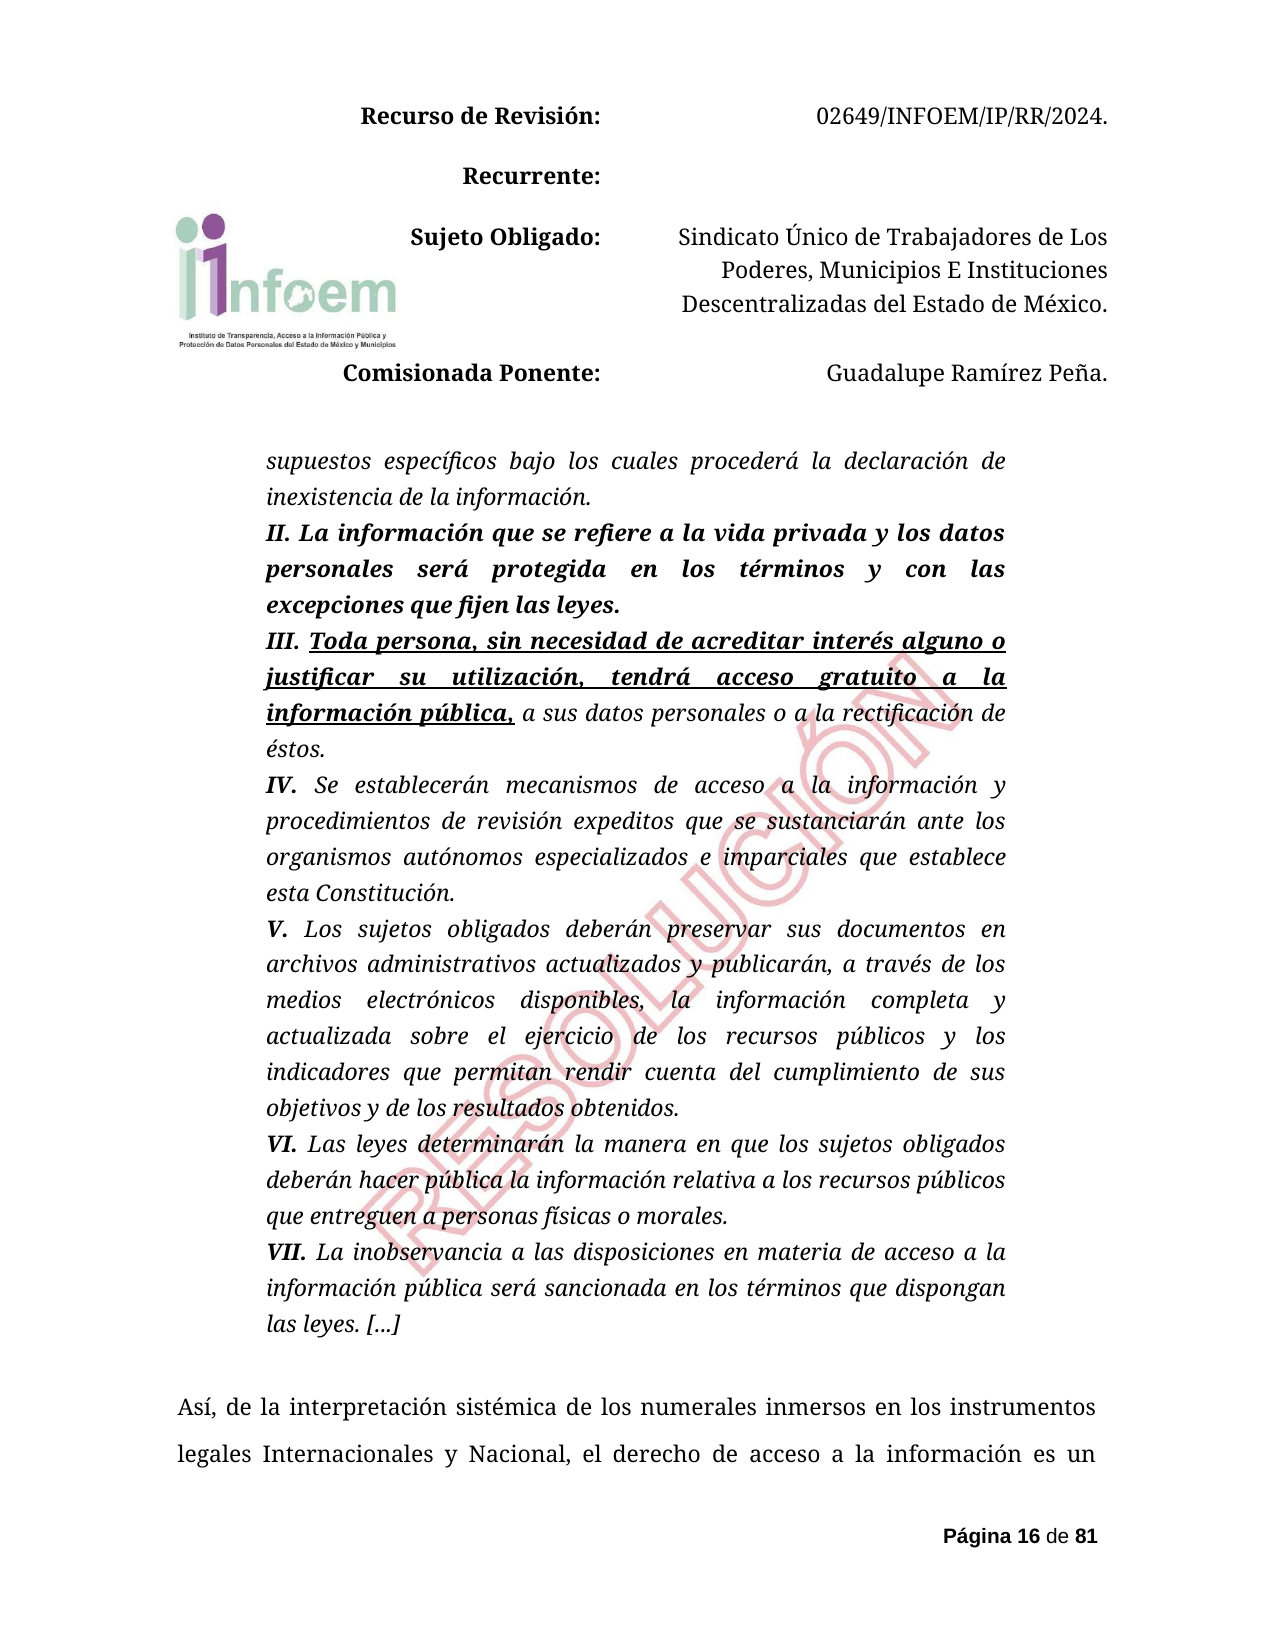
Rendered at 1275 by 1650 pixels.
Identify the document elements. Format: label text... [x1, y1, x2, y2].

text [266, 445, 1009, 512]
text VII. La inobservancia a las disposiciones en materia de acceso a la información pública será sancionada en los términos que dispongan las leyes. [...] [266, 1236, 1009, 1339]
text II. La información que se refiere a la vida privada y los datos personales será protegida en los términos y con las excepciones que fijen las leyes. [266, 517, 1009, 620]
picture [66, 156, 1230, 1650]
text III. Toda persona, sin necesidad de acreditar interés alguno o justificar su utilización, tendrá acceso gratuito a la información pública, a sus datos personales o a la rectificación de éstos. [266, 625, 1009, 764]
text IV. Se establecerán mecanismos de acceso a la información y procedimientos de revisión expeditos que se sustanciarán ante los organismos autónomos especializados e imparciales que establece esta Constitución. [266, 769, 1009, 908]
text V. Los sujetos obligados deberán preservar sus documentos en archivos administrativos actualizados y publicarán, a través de los medios electrónicos disponibles, la información completa y actualizada sobre el ejercicio de los recursos públicos y los indicadores que permitan rendir cuenta del cumplimiento de sus objetivos y de los resultados obtenidos. [266, 912, 1009, 1123]
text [177, 1391, 1098, 1469]
text VI. Las leyes determinarán la manera en que los sujetos obligados deberán hacer pública la información relativa a los recursos públicos que entreguen a personas físicas o morales. [266, 1128, 1009, 1231]
